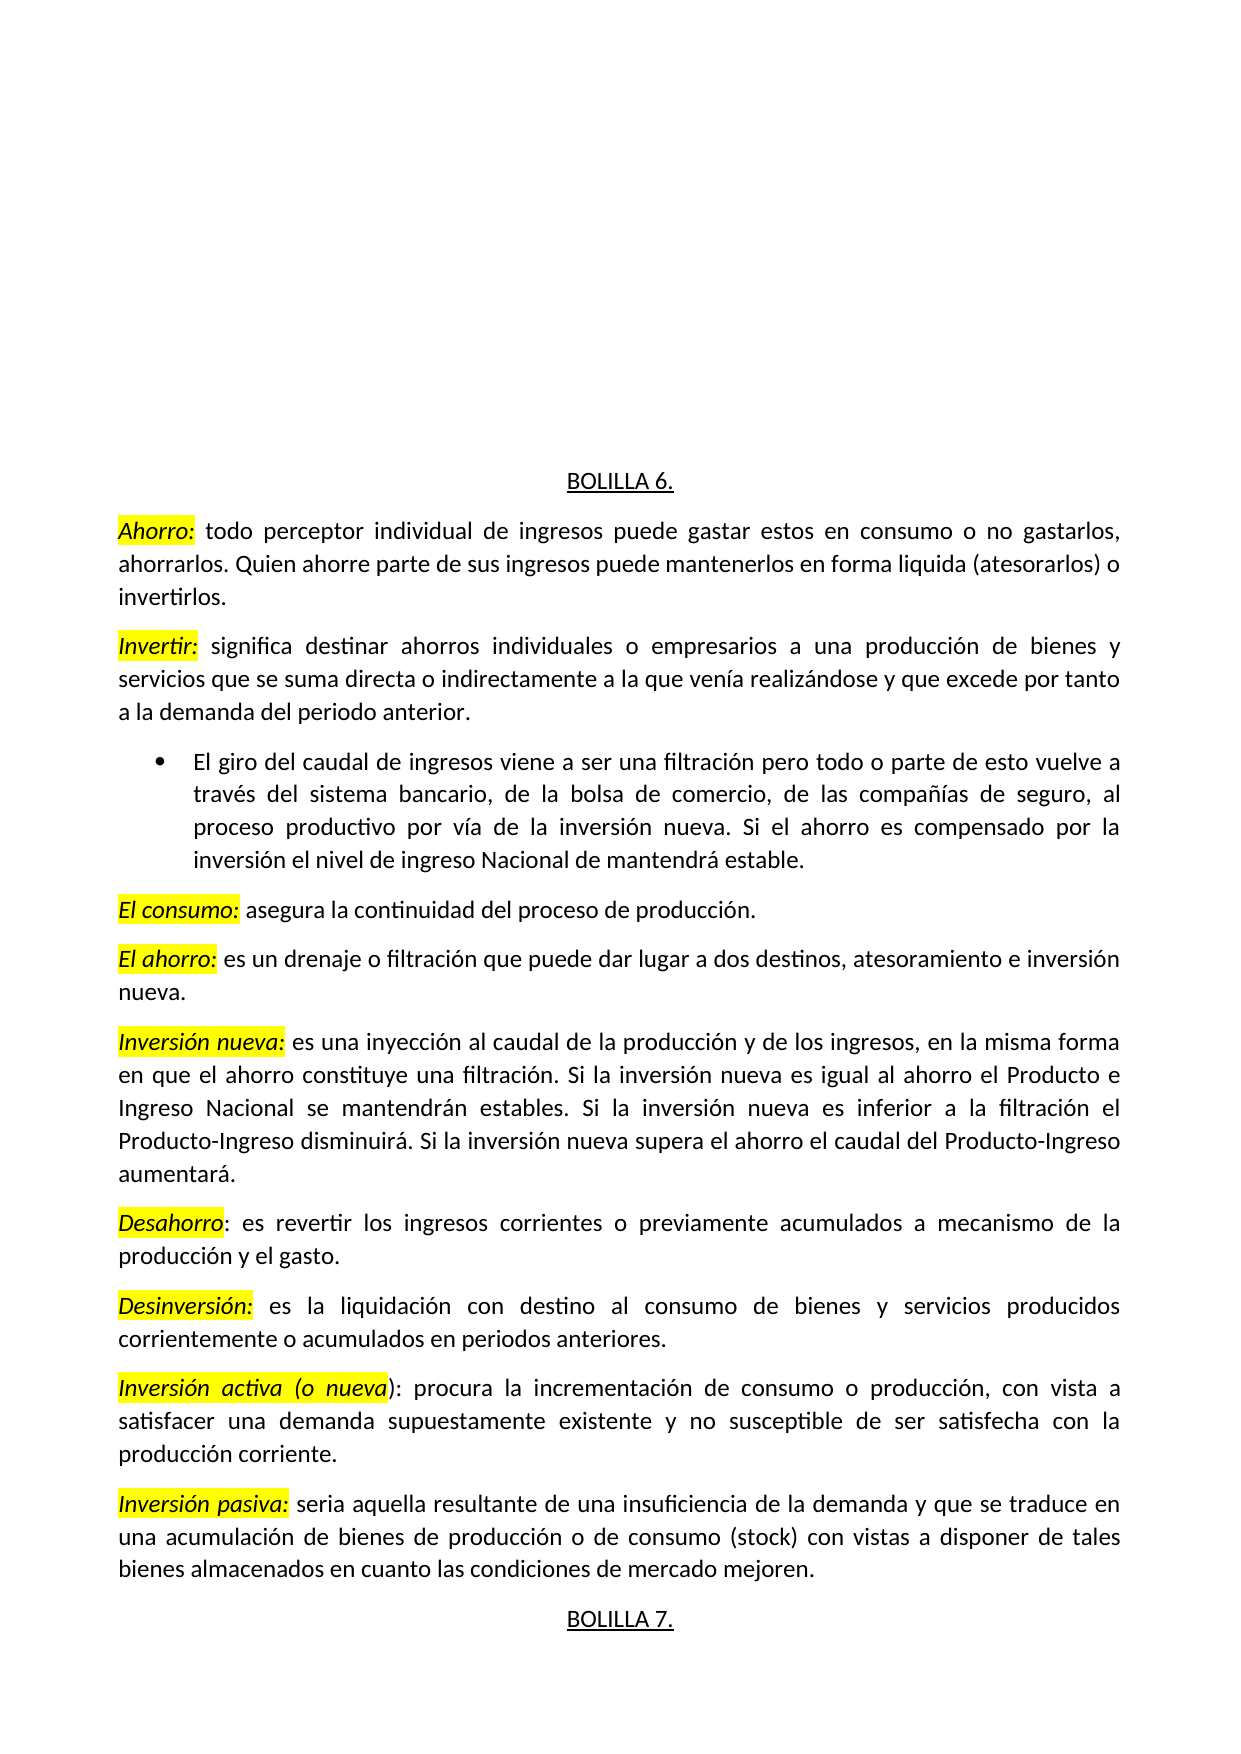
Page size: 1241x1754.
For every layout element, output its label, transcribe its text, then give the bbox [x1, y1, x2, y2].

text Inversión pasiva: seria aquella resultante de una insuficiencia de la demanda y que se traduce en una acumulación de bienes de producción o de consumo (stock) con vistas a disponer de tales bienes almacenados en cuanto las condiciones de mercado mejoren. [118, 1488, 1122, 1584]
text El consumo: asegura la continuidad del proceso de producción. [240, 894, 1122, 924]
text Ahorro: todo perceptor individual de ingresos puede gastar estos en consumo o no gastarlos, ahorrarlos. Quien ahorre parte de sus ingresos puede mantenerlos en forma liquida (atesorarlos) o invertirlos. [118, 515, 1122, 611]
text Desinversión: es la liquidación con destino al consumo de bienes y servicios producidos corrientemente o acumulados en periodos anteriores. [118, 1290, 1122, 1353]
list El giro del caudal de ingresos viene a ser una filtración pero todo o parte de esto vuelve a través del sistema bancario, de la bolsa de comercio, de las compañías de seguro, al proceso productivo por vía de la inversión nueva. Si el ahorro es compensado por la inversión el nivel de ingreso Nacional de mantendrá estable. [156, 746, 1122, 875]
text BOLILLA 7. [118, 1603, 1122, 1634]
text Desahorro: es revertir los ingresos corrientes o previamente acumulados a mecanismo de la producción y el gasto. [118, 1207, 1122, 1271]
text BOLILLA 6. [118, 465, 1122, 496]
text El ahorro: es un drenaje o filtración que puede dar lugar a dos destinos, atesoramiento e inversión nueva. [118, 943, 1122, 1007]
text Inversión nueva: es una inyección al caudal de la producción y de los ingresos, en la misma forma en que el ahorro constituye una filtración. Si la inversión nueva es igual al ahorro el Producto e Ingreso Nacional se mantendrán estables. Si la inversión nueva es inferior a la filtración el Producto-Ingreso disminuirá. Si la inversión nueva supera el ahorro el caudal del Producto-Ingreso aumentará. [118, 1026, 1122, 1188]
text Invertir: significa destinar ahorros individuales o empresarios a una producción de bienes y servicios que se suma directa o indirectamente a la que venía realizándose y que excede por tanto a la demanda del periodo anterior. [118, 630, 1122, 727]
text Inversión activa (o nueva): procura la incrementación de consumo o producción, con vista a satisfacer una demanda supuestamente existente y no susceptible de ser satisfecha con la producción corriente. [118, 1372, 1122, 1469]
